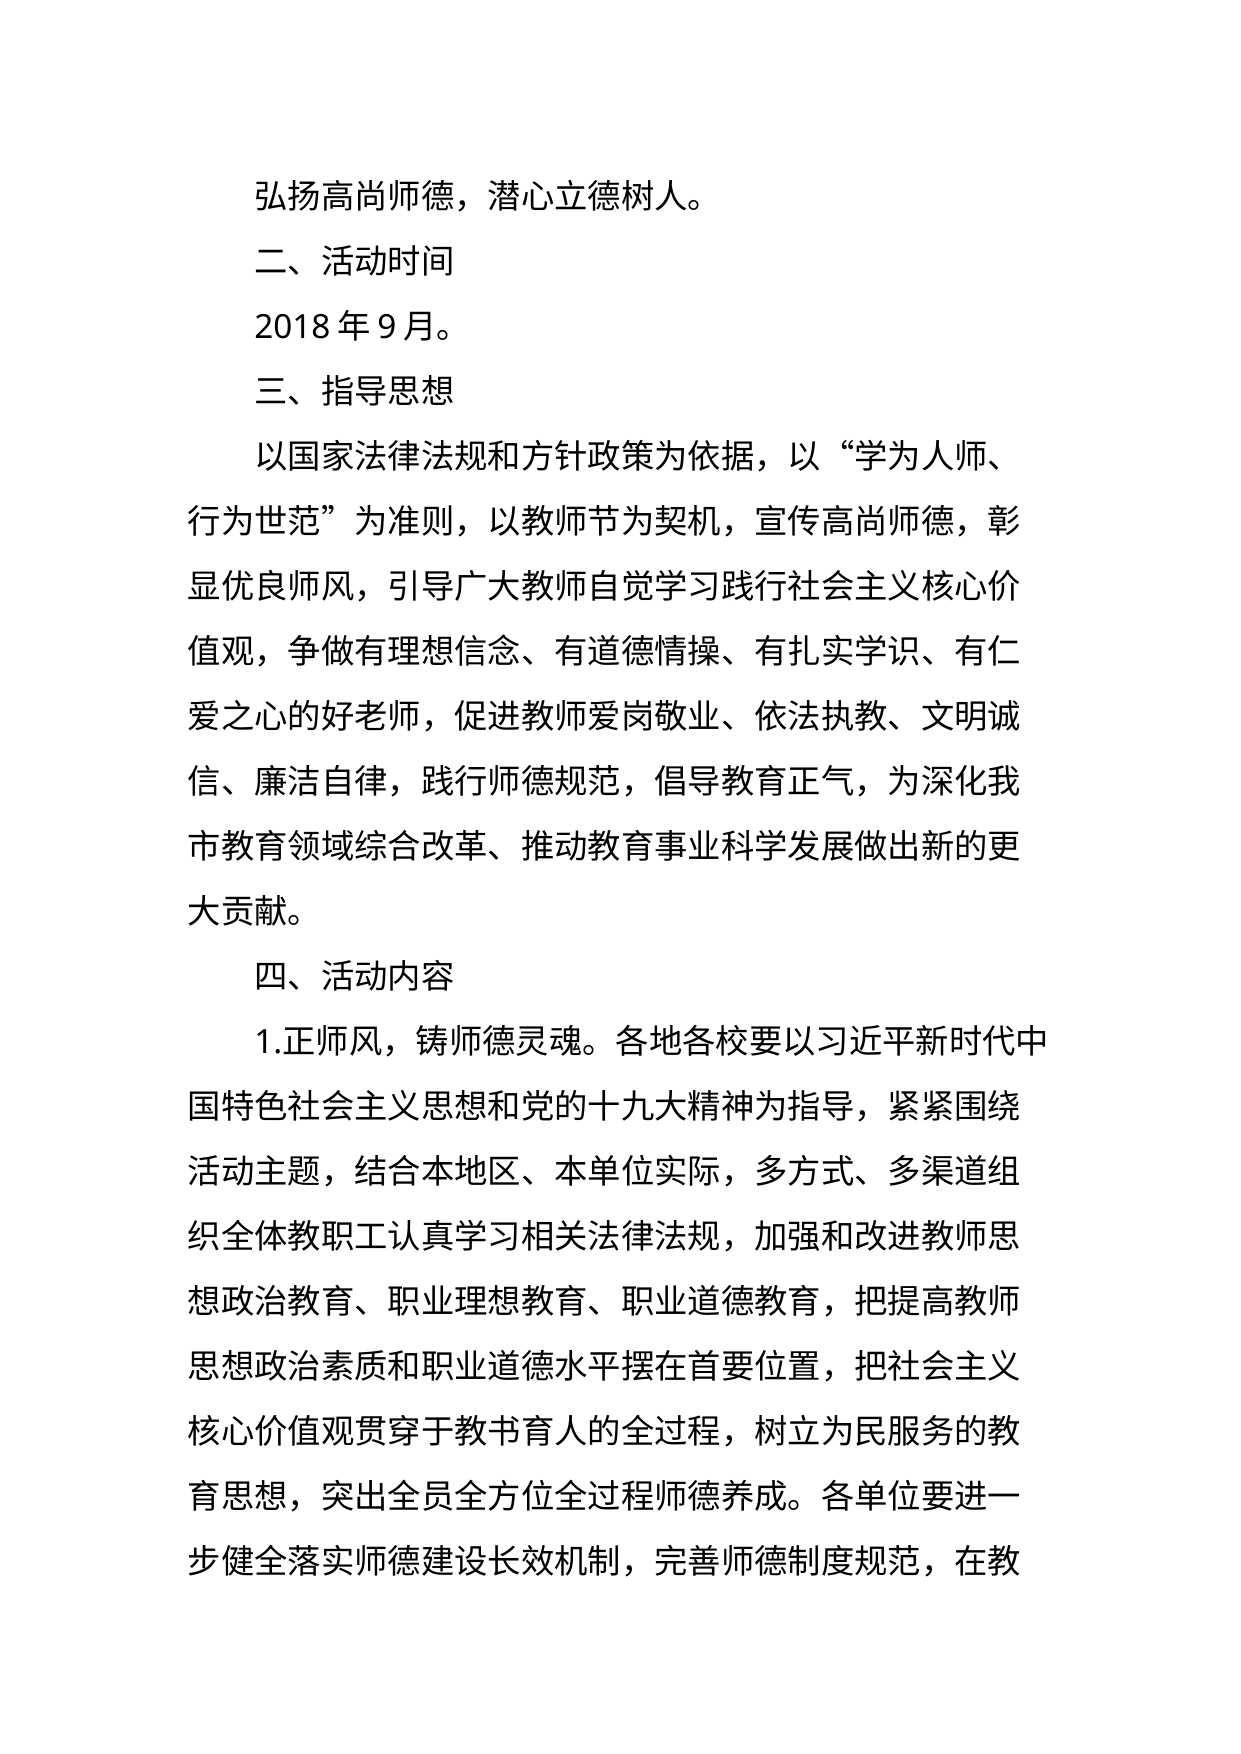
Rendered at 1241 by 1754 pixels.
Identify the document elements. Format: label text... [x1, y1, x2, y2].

text 以国家法律法规和方针政策为依据，以“学为人师、行为世范”为准则，以教师节为契机，宣传高尚师德，彰显优良师风，引导广大教师自觉学习践行社会主义核心价值观，争做有理想信念、有道德情操、有扎实学识、有仁爱之心的好老师，促进教师爱岗敬业、依法执教、文明诚信、廉洁自律，践行师德规范，倡导教育正气，为深化我市教育领域综合改革、推动教育事业科学发展做出新的更大贡献。 [187, 422, 1053, 942]
text 2018年9月。 [187, 292, 1053, 357]
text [187, 1007, 1053, 1592]
text 二、活动时间 [187, 227, 1053, 292]
text 三、指导思想 [187, 357, 1053, 422]
text 弘扬高尚师德，潜心立德树人。 [187, 162, 1053, 227]
text 四、活动内容 [187, 942, 1053, 1007]
